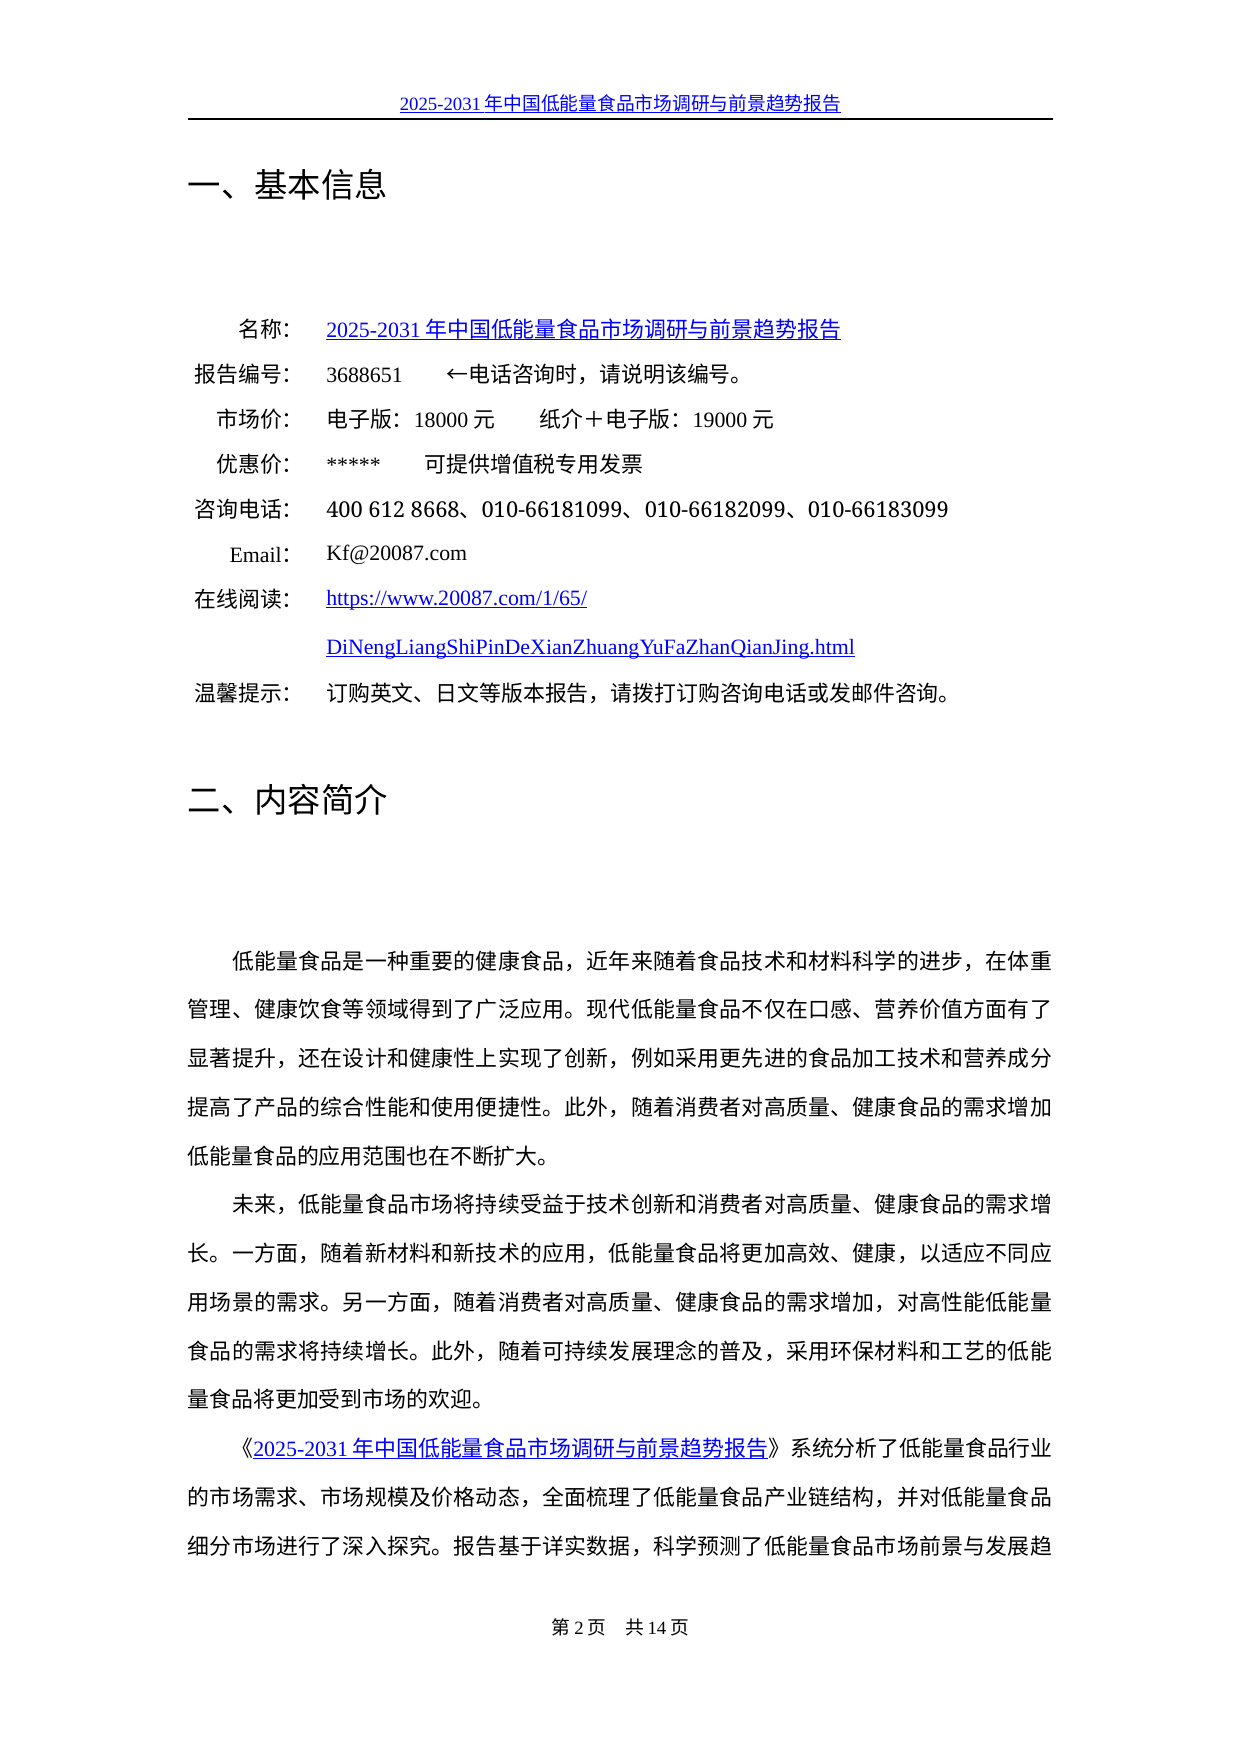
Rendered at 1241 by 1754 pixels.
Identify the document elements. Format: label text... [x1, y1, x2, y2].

table_cell ***** 可提供增值税专用发票 [315, 447, 1073, 492]
title 二、内容简介 [187, 766, 1053, 831]
table_cell 咨询电话： [167, 492, 315, 537]
table_cell 在线阅读： [167, 582, 315, 675]
table_cell 市场价： [167, 402, 315, 447]
table_cell 3688651 ←电话咨询时，请说明该编号。 [315, 357, 1073, 402]
table_cell 优惠价： [167, 447, 315, 492]
table_cell 电子版：18000 元 纸介＋电子版：19000 元 [315, 402, 1073, 447]
title 一、基本信息 [187, 150, 1053, 215]
table_cell 订购英文、日文等版本报告，请拨打订购咨询电话或发邮件咨询。 [315, 675, 1073, 720]
table_cell Email： [167, 537, 315, 582]
table_cell 400 612 8668、010-66181099、010-66182099、010-66183099 [315, 492, 1073, 537]
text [187, 943, 1053, 1561]
table_header 2025-2031年中国低能量食品市场调研与前景趋势报告 [315, 312, 1073, 357]
table_cell 报告编号： [167, 357, 315, 402]
table_cell 温馨提示： [167, 675, 315, 720]
table_cell [315, 582, 1073, 675]
table_header 名称： [167, 312, 315, 357]
table_cell Kf@20087.com [315, 537, 1073, 582]
